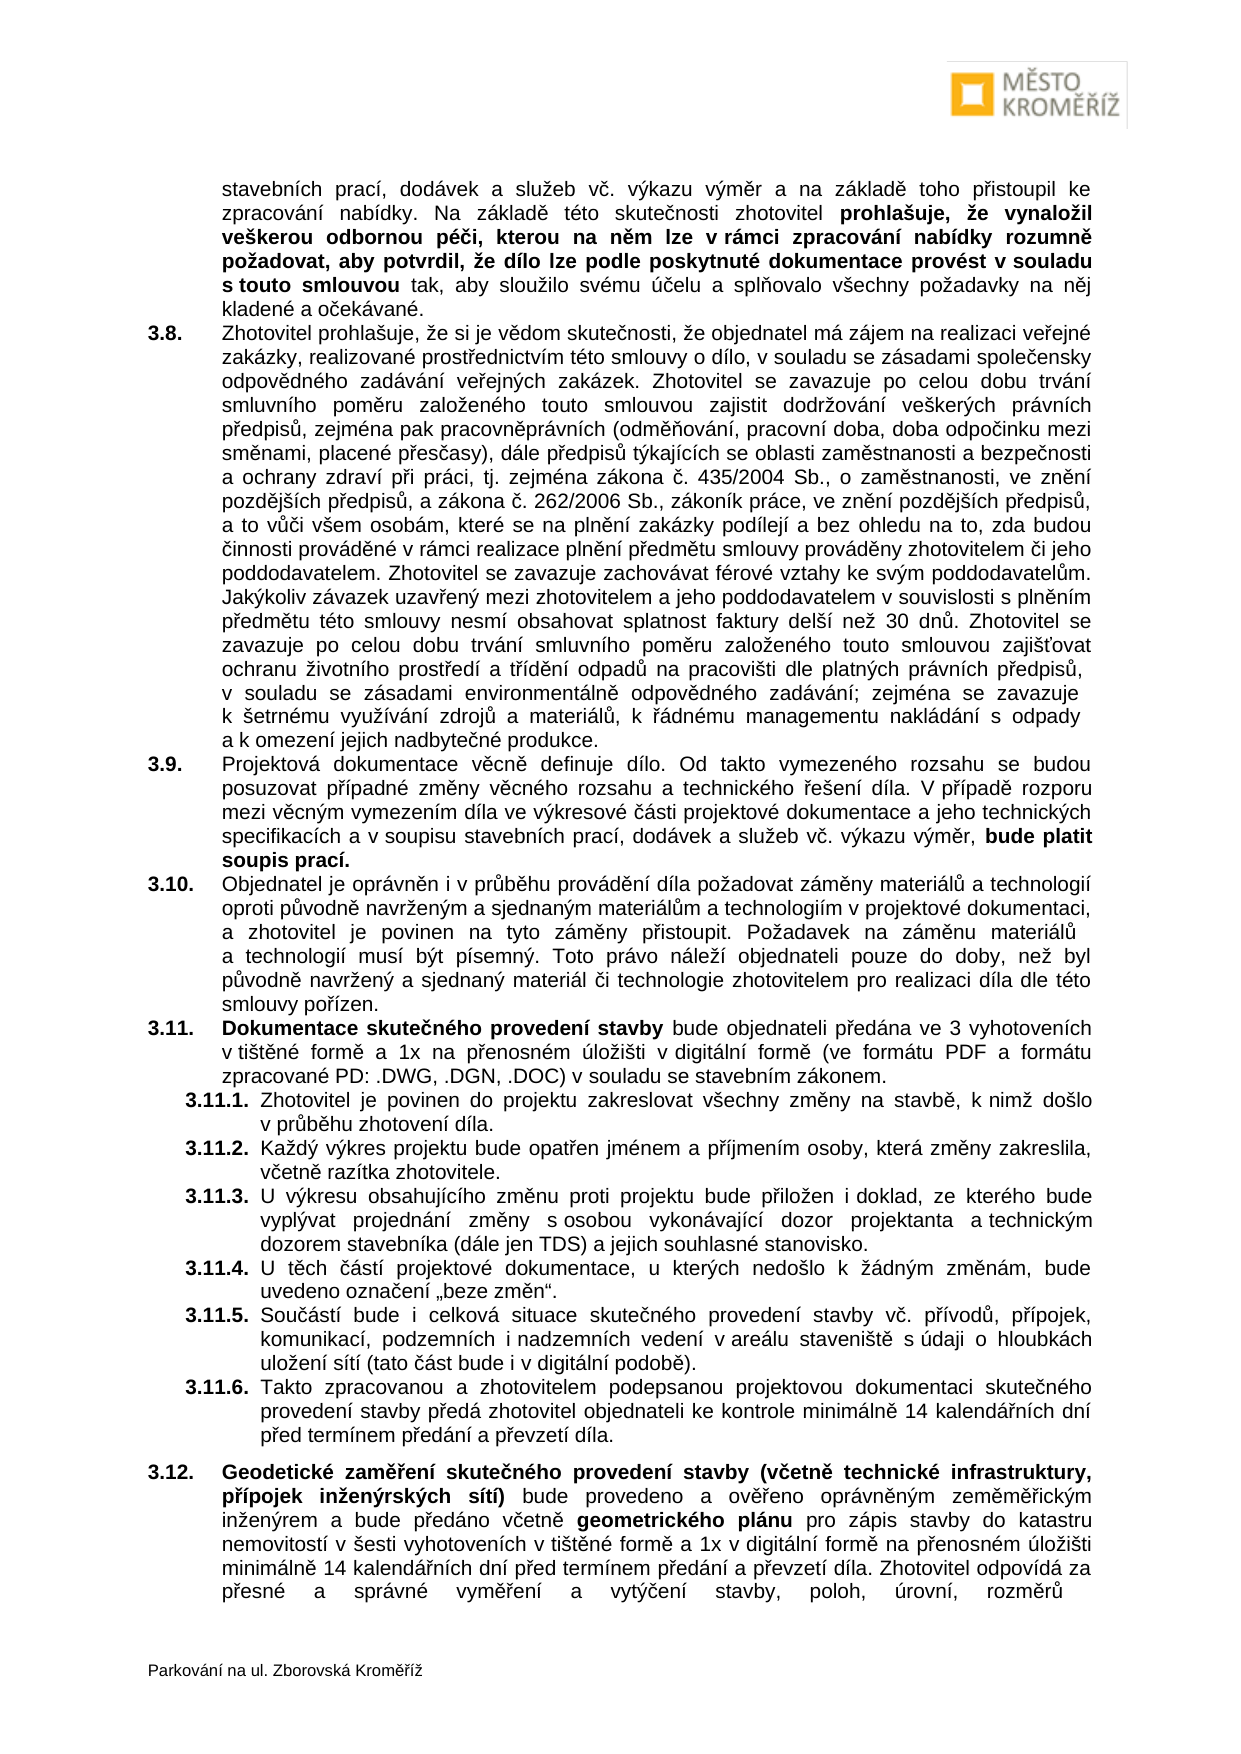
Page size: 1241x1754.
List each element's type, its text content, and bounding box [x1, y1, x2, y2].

list Součástí bude i celková situace skutečného provedení stavby vč. přívodů, přípojek, komunikací, podzemních i nadzemních vedení v areálu staveniště s údaji o hloubkách uložení sítí (tato část bude i v digitální podobě). [185, 1303, 1092, 1375]
list U výkresu obsahujícího změnu proti projektu bude přiložen i doklad, ze kterého bude vyplývat projednání změny s osobou vykonávající dozor projektanta a technickým dozorem stavebníka (dále jen TDS) a jejich souhlasné stanovisko. [185, 1183, 1092, 1255]
list Každý výkres projektu bude opatřen jménem a příjmením osoby, která změny zakreslila, včetně razítka zhotovitele. [185, 1136, 1092, 1183]
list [148, 177, 1092, 321]
list Dokumentace skutečného provedení stavby bude objednateli předána ve 3 vyhotoveních v tištěné formě a 1x na přenosném úložišti v digitální formě (ve formátu PDF a formátu zpracované PD: .DWG, .DGN, .DOC) v souladu se stavebním zákonem. [148, 1016, 1092, 1088]
picture [946, 61, 1129, 129]
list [148, 1459, 1092, 1603]
list Objednatel je oprávněn i v průběhu provádění díla požadovat záměny materiálů a technologií oproti původně navrženým a sjednaným materiálům a technologiím v projektové dokumentaci, a zhotovitel je povinen na tyto záměny přistoupit. Požadavek na záměnu materiálů a technologií musí být písemný. Toto právo náleží objednateli pouze do doby, než byl původně navržený a sjednaný materiál či technologie zhotovitelem pro realizaci díla dle této smlouvy pořízen. [148, 872, 1092, 1016]
list U těch částí projektové dokumentace, u kterých nedošlo k žádným změnám, bude uvedeno označení „beze změn“. [185, 1255, 1092, 1303]
list Takto zpracovanou a zhotovitelem podepsanou projektovou dokumentaci skutečného provedení stavby předá zhotovitel objednateli ke kontrole minimálně 14 kalendářních dní před termínem předání a převzetí díla. [185, 1375, 1092, 1447]
list Zhotovitel prohlašuje, že si je vědom skutečnosti, že objednatel má zájem na realizaci veřejné zakázky, realizované prostřednictvím této smlouvy o dílo, v souladu se zásadami společensky odpovědného zadávání veřejných zakázek. Zhotovitel se zavazuje po celou dobu trvání smluvního poměru založeného touto smlouvou zajistit dodržování veškerých právních předpisů, zejména pak pracovněprávních (odměňování, pracovní doba, doba odpočinku mezi směnami, placené přesčasy), dále předpisů týkajících se oblasti zaměstnanosti a bezpečnosti a ochrany zdraví při práci, tj. zejména zákona č. 435/2004 Sb., o zaměstnanosti, ve znění pozdějších předpisů, a zákona č. 262/2006 Sb., zákoník práce, ve znění pozdějších předpisů, a to vůči všem osobám, které se na plnění zakázky podílejí a bez ohledu na to, zda budou činnosti prováděné v rámci realizace plnění předmětu smlouvy prováděny zhotovitelem či jeho poddodavatelem. Zhotovitel se zavazuje zachovávat férové vztahy ke svým poddodavatelům. Jakýkoliv závazek uzavřený mezi zhotovitelem a jeho poddodavatelem v souvislosti s plněním předmětu této smlouvy nesmí obsahovat splatnost faktury delší než 30 dnů. Zhotovitel se zavazuje po celou dobu trvání smluvního poměru založeného touto smlouvou zajišťovat ochranu životního prostředí a třídění odpadů na pracovišti dle platných právních předpisů, v souladu se zásadami environmentálně odpovědného zadávání; zejména se zavazuje k šetrnému využívání zdrojů a materiálů, k řádnému managementu nakládání s odpady a k omezení jejich nadbytečné produkce. [148, 321, 1092, 752]
list Zhotovitel je povinen do projektu zakreslovat všechny změny na stavbě, k nimž došlo v průběhu zhotovení díla. [185, 1088, 1092, 1136]
list Projektová dokumentace věcně definuje dílo. Od takto vymezeného rozsahu se budou posuzovat případné změny věcného rozsahu a technického řešení díla. V případě rozporu mezi věcným vymezením díla ve výkresové části projektové dokumentace a jeho technických specifikacích a v soupisu stavebních prací, dodávek a služeb vč. výkazu výměr, bude platit soupis prací. [148, 752, 1092, 872]
